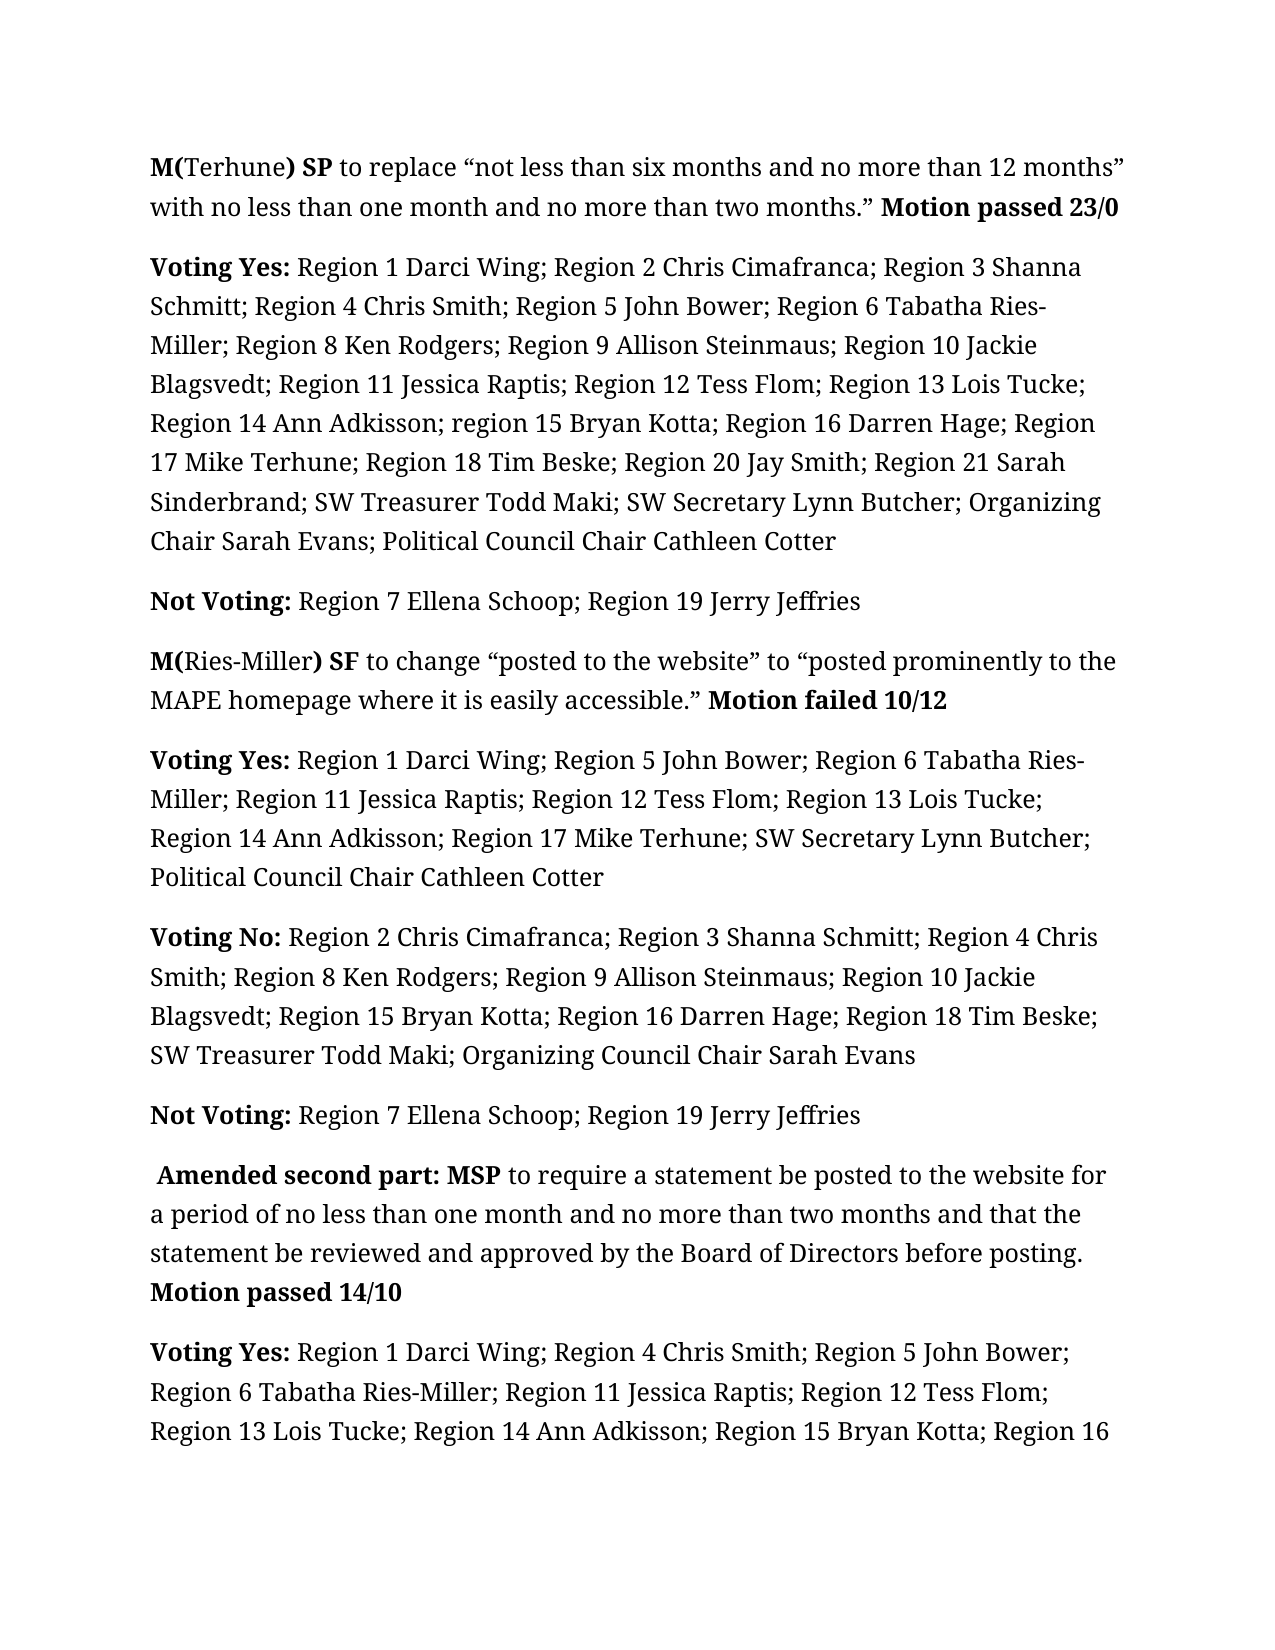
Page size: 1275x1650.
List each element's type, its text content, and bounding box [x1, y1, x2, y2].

text Not Voting: Region 7 Ellena Schoop; Region 19 Jerry Jeffries [150, 1097, 1125, 1132]
text Voting Yes: Region 1 Darci Wing; Region 5 John Bower; Region 6 Tabatha Ries-Miller; Region 11 Jessica Raptis; Region 12 Tess Flom; Region 13 Lois Tucke; Region 14 Ann Adkisson; Region 17 Mike Terhune; SW Secretary Lynn Butcher; Political Council Chair Cathleen Cotter [150, 742, 1125, 894]
text Voting Yes: Region 1 Darci Wing; Region 2 Chris Cimafranca; Region 3 Shanna Schmitt; Region 4 Chris Smith; Region 5 John Bower; Region 6 Tabatha Ries-Miller; Region 8 Ken Rodgers; Region 9 Allison Steinmaus; Region 10 Jackie Blagsvedt; Region 11 Jessica Raptis; Region 12 Tess Flom; Region 13 Lois Tucke; Region 14 Ann Adkisson; region 15 Bryan Kotta; Region 16 Darren Hage; Region 17 Mike Terhune; Region 18 Tim Beske; Region 20 Jay Smith; Region 21 Sarah Sinderbrand; SW Treasurer Todd Maki; SW Secretary Lynn Butcher; Organizing Chair Sarah Evans; Political Council Chair Cathleen Cotter [150, 249, 1125, 557]
text M(Ries-Miller) SF to change “posted to the website” to “posted prominently to the MAPE homepage where it is easily accessible.” Motion failed 10/12 [150, 643, 1125, 717]
text M(Terhune) SP to replace “not less than six months and no more than 12 months” with no less than one month and no more than two months.” Motion passed 23/0 [150, 150, 1125, 223]
text Voting No: Region 2 Chris Cimafranca; Region 3 Shanna Schmitt; Region 4 Chris Smith; Region 8 Ken Rodgers; Region 9 Allison Steinmaus; Region 10 Jackie Blagsvedt; Region 15 Bryan Kotta; Region 16 Darren Hage; Region 18 Tim Beske; SW Treasurer Todd Maki; Organizing Council Chair Sarah Evans [150, 920, 1125, 1072]
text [150, 1335, 1125, 1447]
text Not Voting: Region 7 Ellena Schoop; Region 19 Jerry Jeffries [150, 583, 1125, 617]
text Amended second part: MSP to require a statement be posted to the website for a period of no less than one month and no more than two months and that the statement be reviewed and approved by the Board of Directors before posting. Motion passed 14/10 [150, 1157, 1125, 1309]
